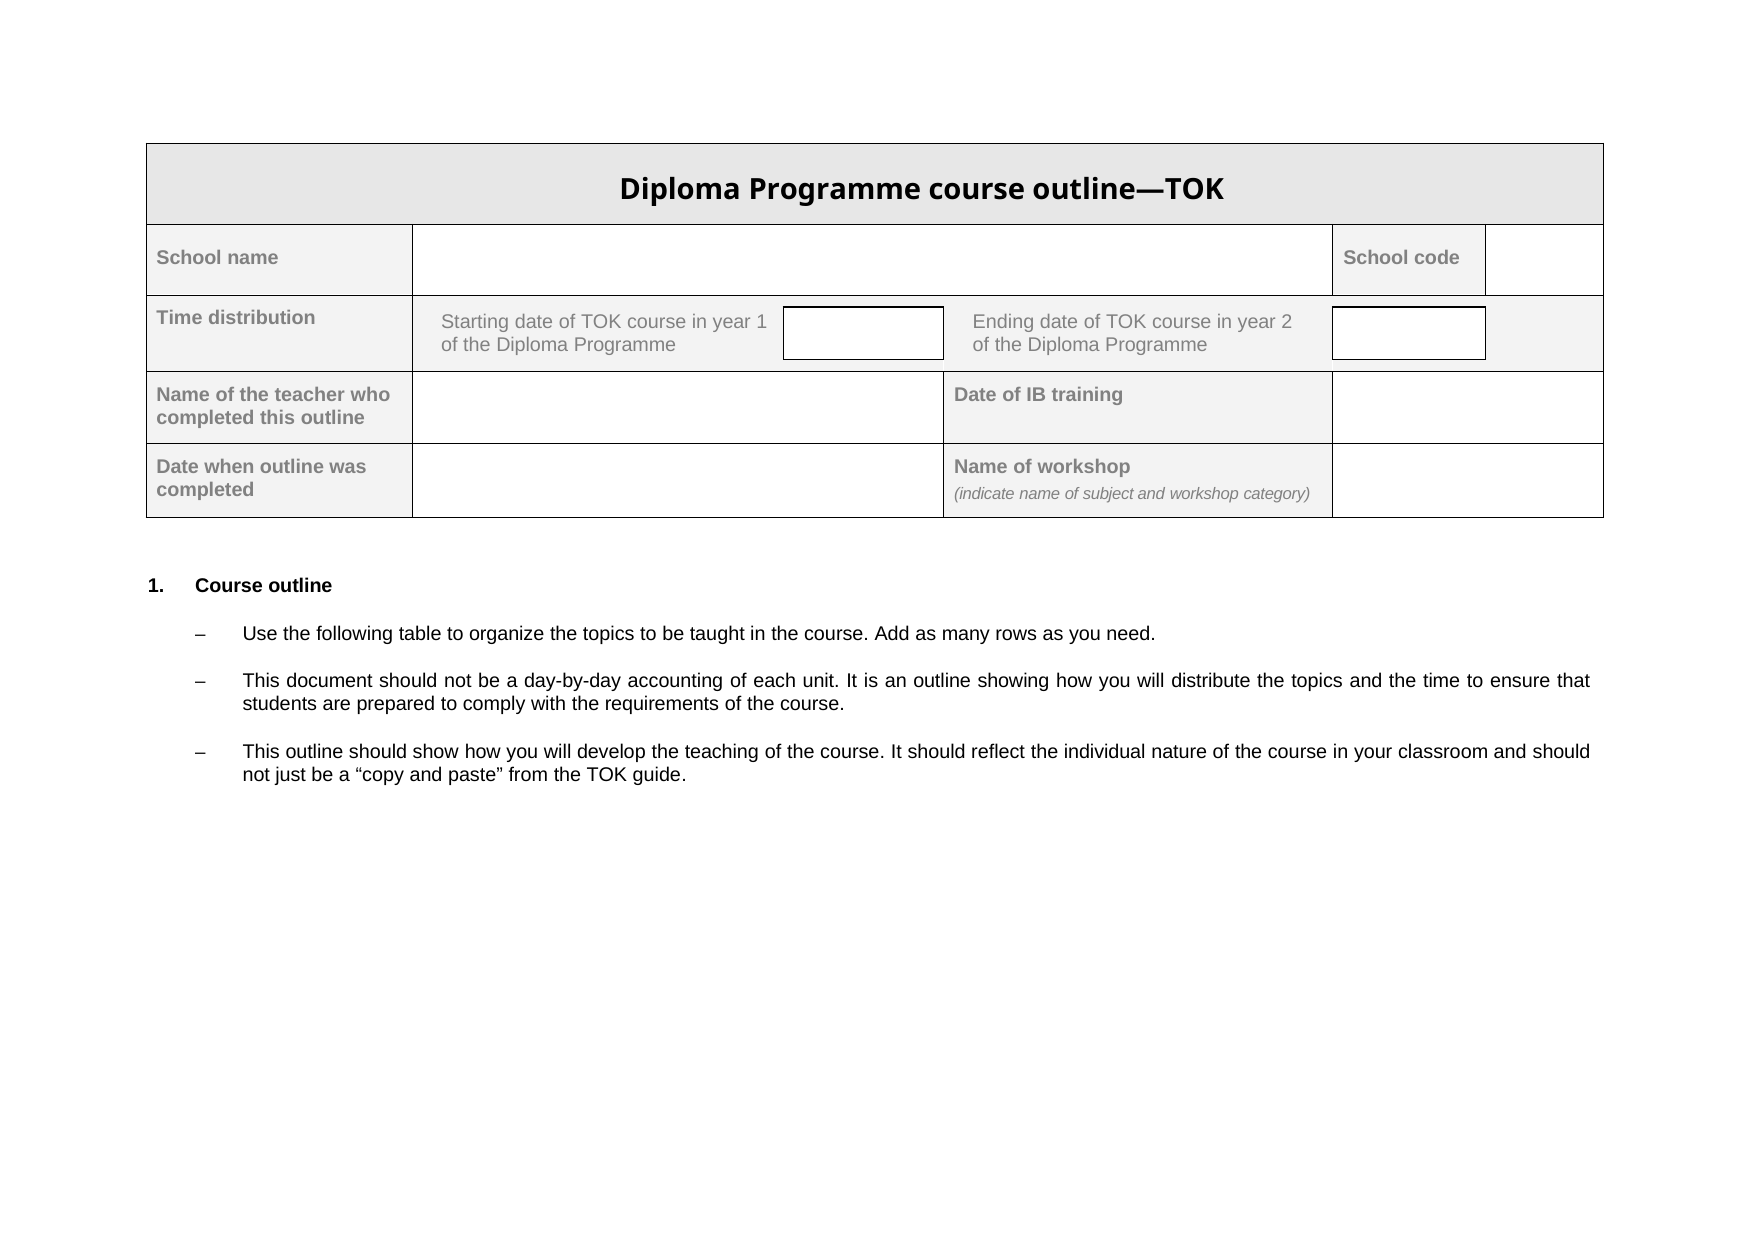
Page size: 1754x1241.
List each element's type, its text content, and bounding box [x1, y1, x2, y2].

table_cell Starting date of TOK course in year 1 of the Diploma Programme [413, 306, 783, 371]
table_cell Time distribution [147, 296, 412, 371]
list This outline should show how you will develop the teaching of the course. It should reflect the individual nature of the course in your classroom and should not just be a “copy and paste” from the TOK guide. [195, 740, 1606, 785]
table_cell [1333, 372, 1603, 443]
table_cell School code [1333, 225, 1485, 294]
table_header Diploma Programme course outline—TOK [147, 144, 1603, 224]
table_cell [413, 372, 943, 443]
table_cell [1333, 444, 1603, 517]
table_cell School name [147, 225, 412, 294]
table_cell Date of IB training [944, 372, 1332, 443]
subtitle Course outline [148, 574, 1618, 596]
table_cell [1333, 360, 1486, 371]
list Use the following table to organize the topics to be taught in the course. Add as many rows as you need. [195, 622, 1618, 644]
table_cell Name of the teacher who completed this outline [147, 372, 412, 443]
table_cell Name of workshop (indicate name of subject and workshop category) [944, 444, 1332, 517]
table_cell [413, 444, 943, 517]
table_cell [783, 360, 943, 371]
table_cell Ending date of TOK course in year 2 of the Diploma Programme [944, 306, 1332, 371]
table_cell Date when outline was completed [147, 444, 412, 517]
table_cell [1486, 306, 1603, 371]
table_cell [1486, 225, 1603, 294]
table_cell [1333, 308, 1485, 359]
table_cell [413, 225, 1332, 294]
table_cell [413, 296, 1603, 306]
table_cell [784, 308, 943, 359]
list This document should not be a day-by-day accounting of each unit. It is an outline showing how you will distribute the topics and the time to ensure that students are prepared to comply with the requirements of the course. [195, 669, 1606, 715]
